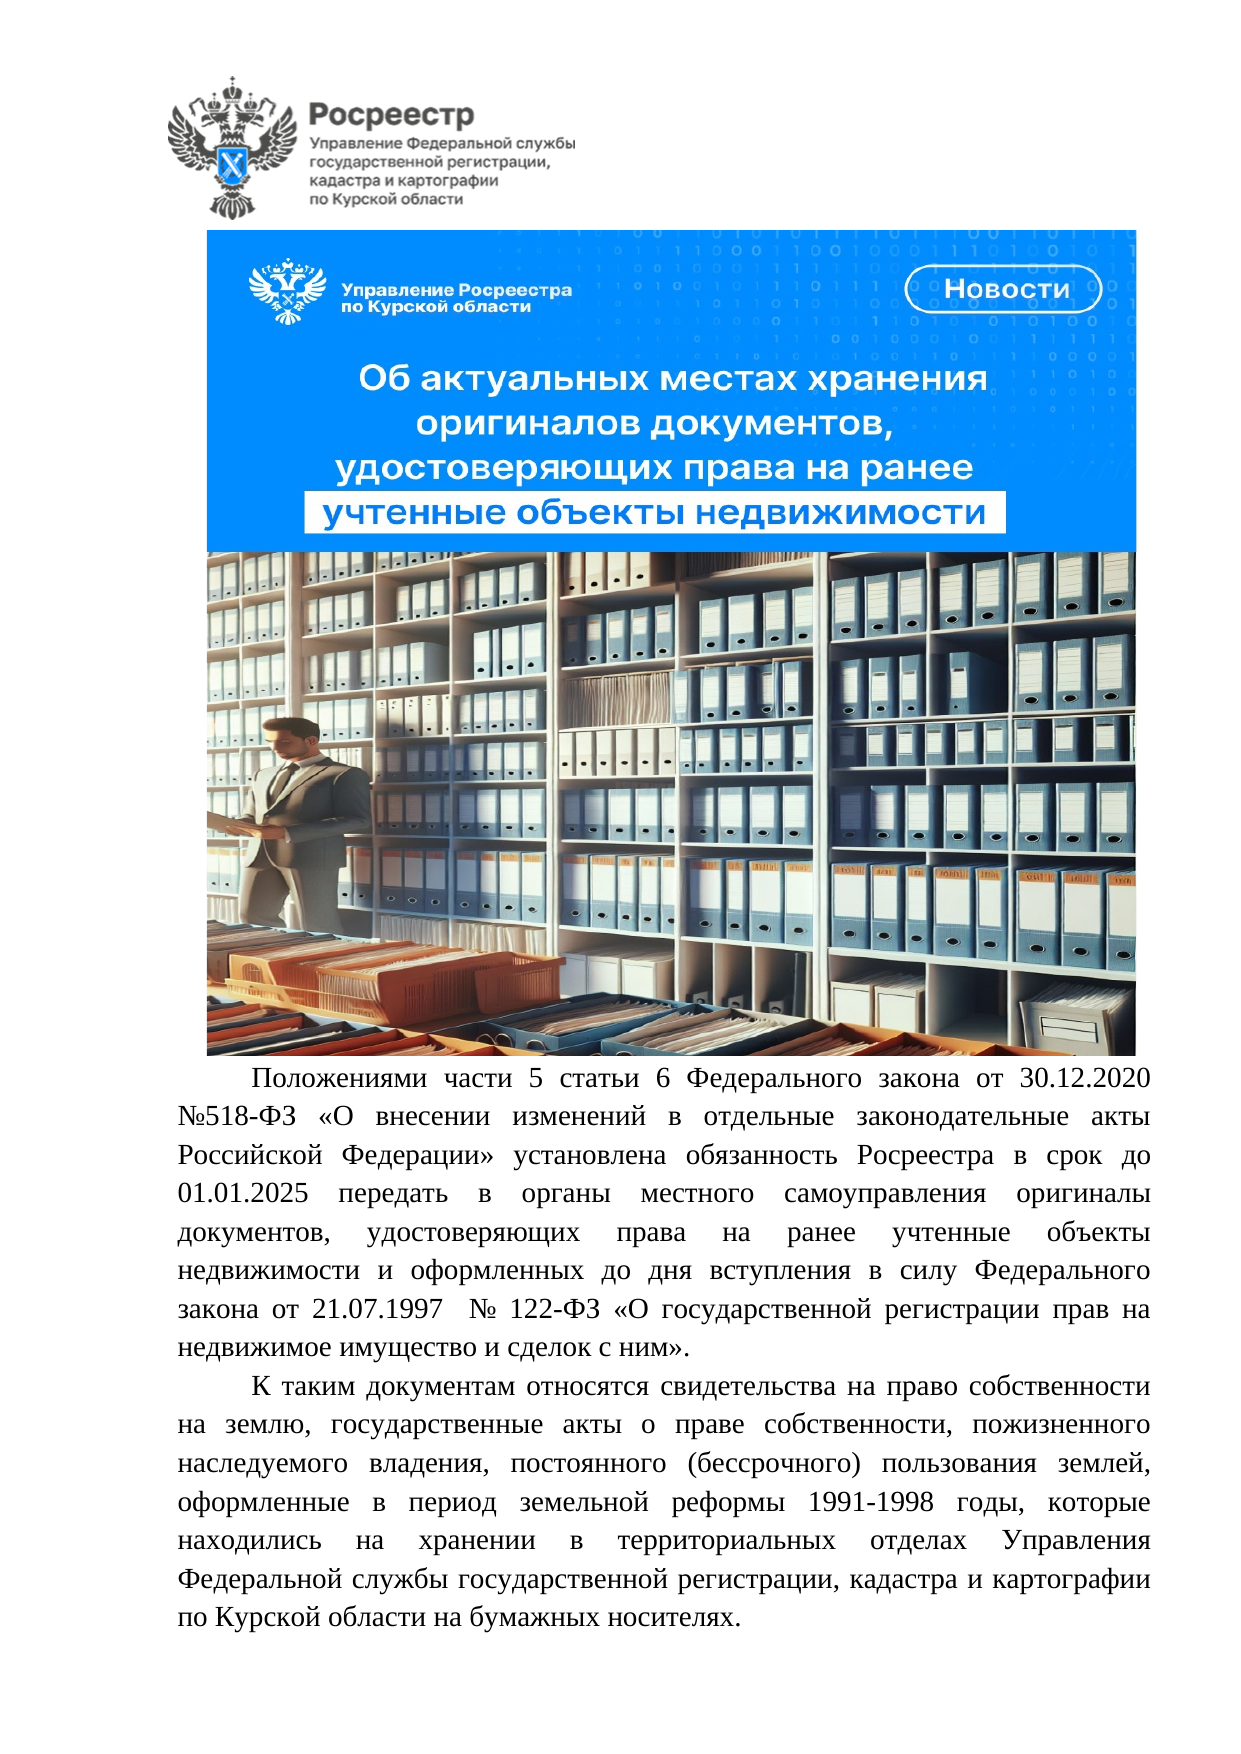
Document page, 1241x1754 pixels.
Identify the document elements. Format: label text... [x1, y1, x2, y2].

text К таким документам относятся свидетельства на право собственности на землю, государственные акты о праве собственности, пожизненного наследуемого владения, постоянного (бессрочного) пользования землей, оформленные в период земельной реформы 1991-1998 годы, которые находились на хранении в территориальных отделах Управления Федеральной службы государственной регистрации, кадастра и картографии по Курской области на бумажных носителях. [177, 1368, 1152, 1633]
text Положениями части 5 статьи 6 Федерального закона от 30.12.2020 №518-ФЗ «О внесении изменений в отдельные законодательные акты Российской Федерации» установлена обязанность Росреестра в срок до 01.01.2025 передать в органы местного самоуправления оригиналы документов, удостоверяющих права на ранее учтенные объекты недвижимости и оформленных до дня вступления в силу Федерального закона от 21.07.1997 № 122-ФЗ «О государственной регистрации прав на недвижимое имущество и сделок с ним». [177, 1060, 1152, 1363]
picture [168, 76, 575, 220]
picture [206, 230, 1137, 1056]
